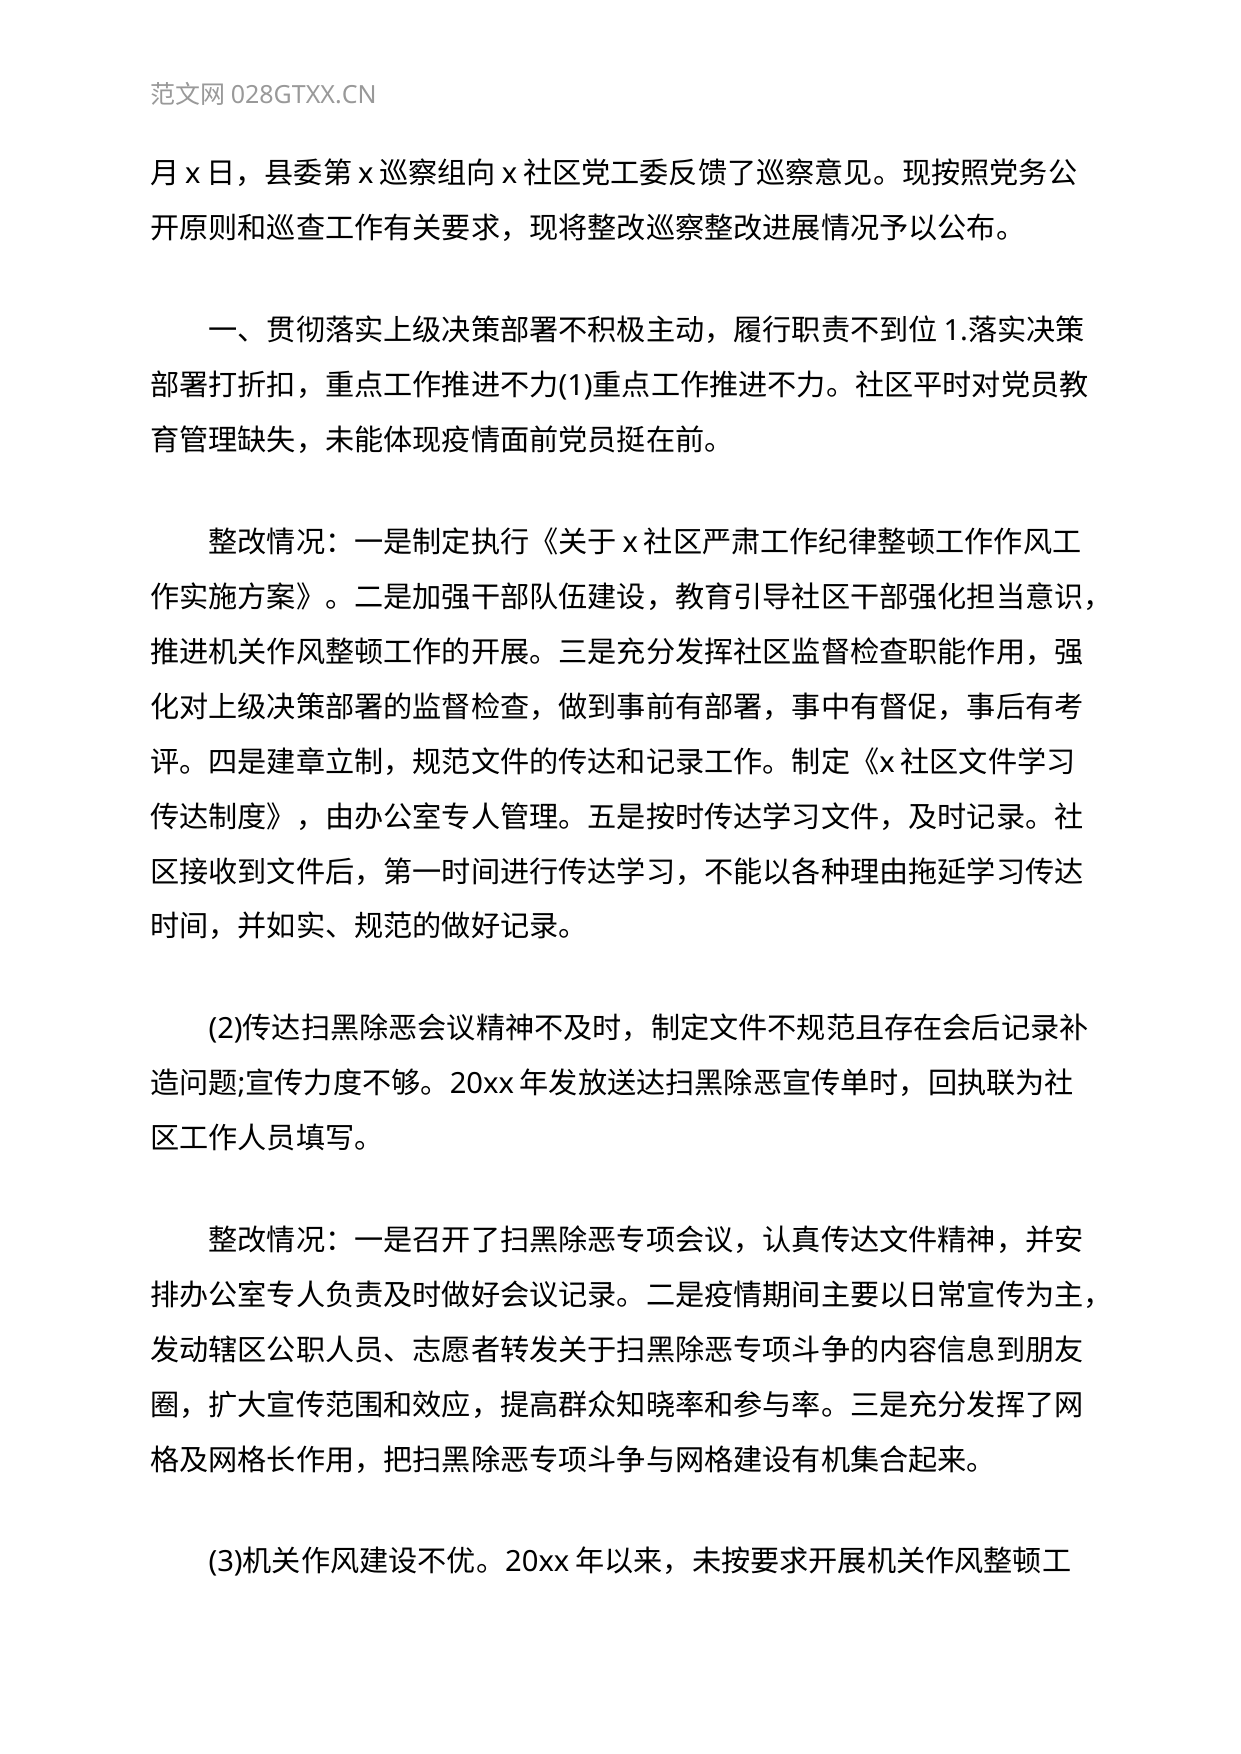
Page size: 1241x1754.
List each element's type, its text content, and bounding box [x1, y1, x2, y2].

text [150, 150, 1090, 247]
text 整改情况：一是召开了扫黑除恶专项会议，认真传达文件精神，并安排办公室专人负责及时做好会议记录。二是疫情期间主要以日常宣传为主，发动辖区公职人员、志愿者转发关于扫黑除恶专项斗争的内容信息到朋友圈，扩大宣传范围和效应，提高群众知晓率和参与率。三是充分发挥了网格及网格长作用，把扫黑除恶专项斗争与网格建设有机集合起来。 [150, 1217, 1090, 1478]
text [150, 1538, 1090, 1580]
text 一、贯彻落实上级决策部署不积极主动，履行职责不到位1.落实决策部署打折扣，重点工作推进不力(1)重点工作推进不力。社区平时对党员教育管理缺失，未能体现疫情面前党员挺在前。 [150, 307, 1090, 459]
text 整改情况：一是制定执行《关于x社区严肃工作纪律整顿工作作风工作实施方案》。二是加强干部队伍建设，教育引导社区干部强化担当意识，推进机关作风整顿工作的开展。三是充分发挥社区监督检查职能作用，强化对上级决策部署的监督检查，做到事前有部署，事中有督促，事后有考评。四是建章立制，规范文件的传达和记录工作。制定《x社区文件学习传达制度》，由办公室专人管理。五是按时传达学习文件，及时记录。社区接收到文件后，第一时间进行传达学习，不能以各种理由拖延学习传达时间，并如实、规范的做好记录。 [150, 518, 1090, 945]
text (2)传达扫黑除恶会议精神不及时，制定文件不规范且存在会后记录补造问题;宣传力度不够。20xx年发放送达扫黑除恶宣传单时，回执联为社区工作人员填写。 [150, 1005, 1090, 1157]
